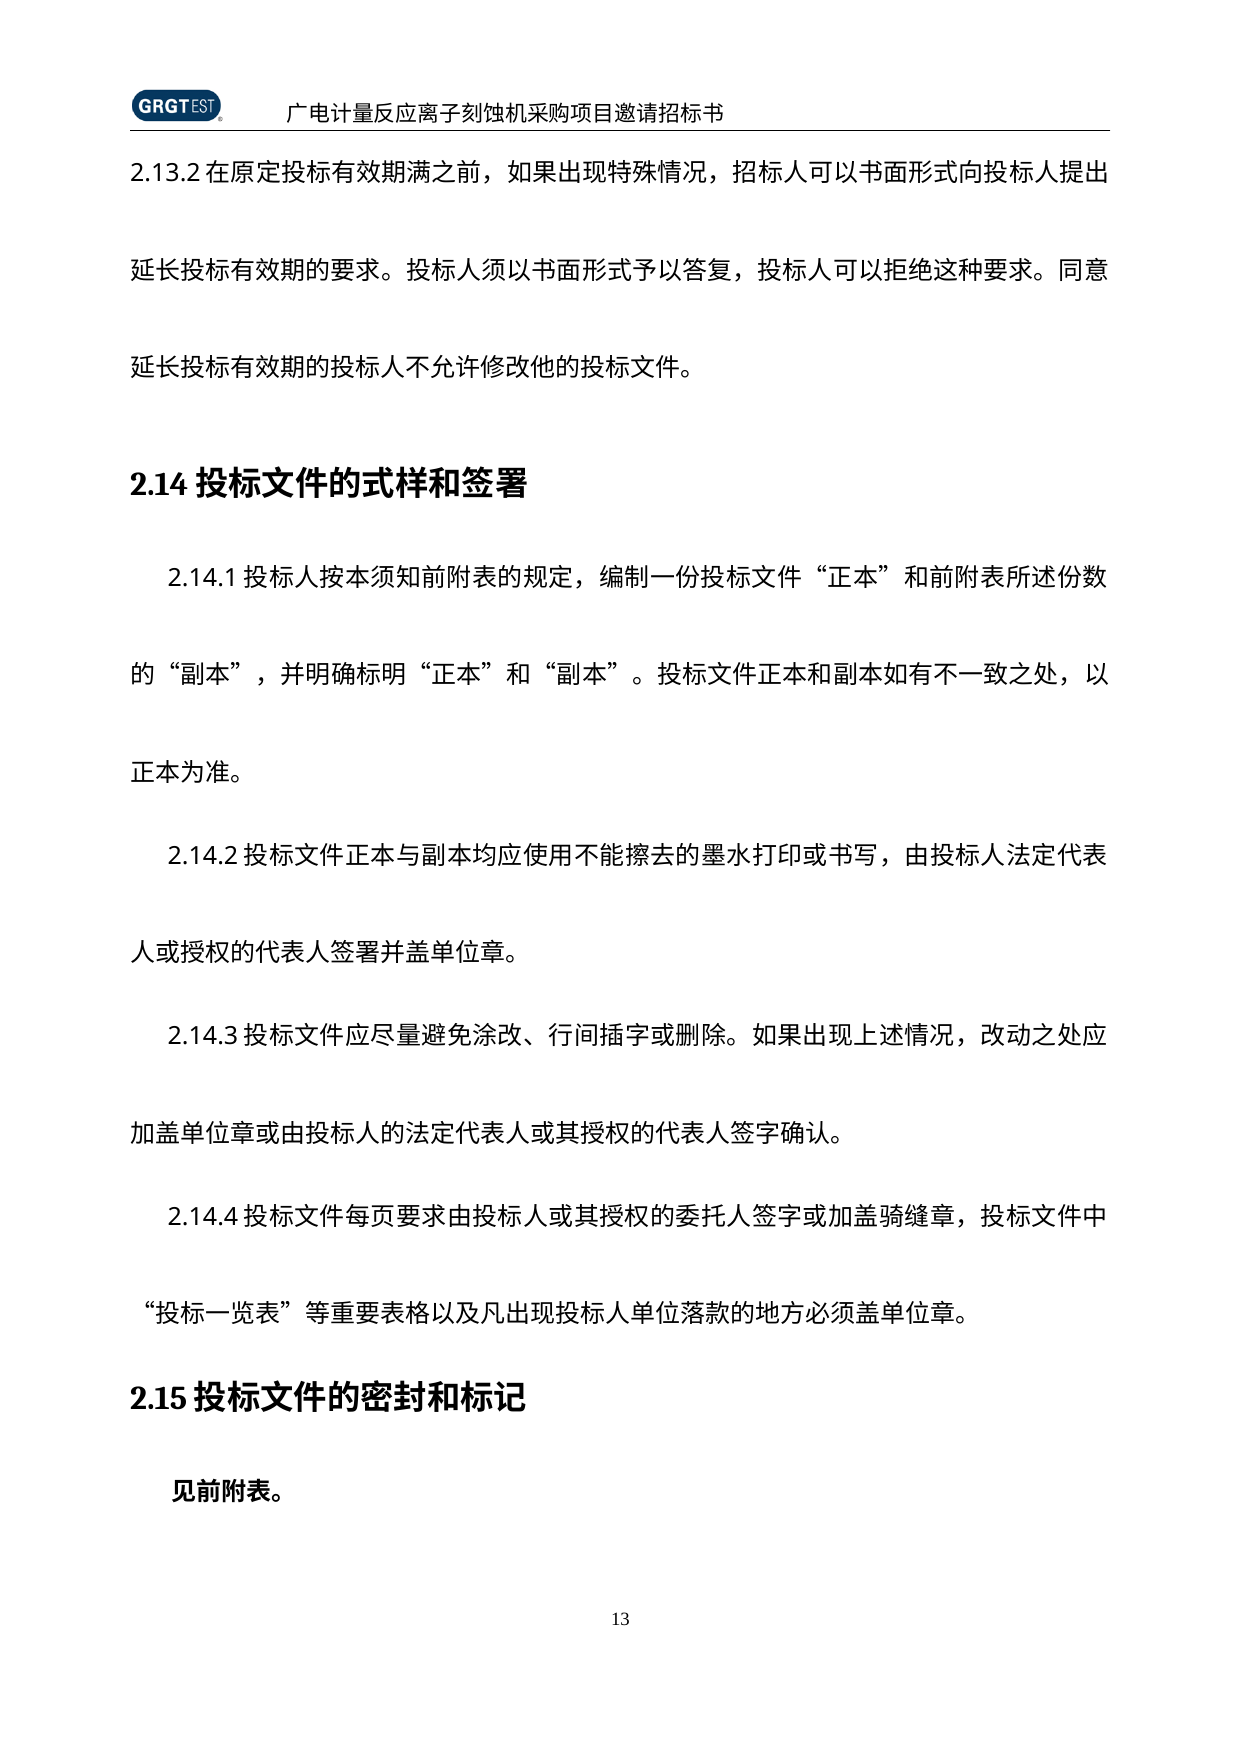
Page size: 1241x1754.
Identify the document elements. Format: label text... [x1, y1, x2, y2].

text 2.14.3投标文件应尽量避免涂改、行间插字或删除。如果出现上述情况，改动之处应加盖单位章或由投标人的法定代表人或其授权的代表人签字确认。 [130, 1001, 1110, 1164]
text 2.14.1投标人按本须知前附表的规定，编制一份投标文件“正本”和前附表所述份数的“副本”，并明确标明“正本”和“副本”。投标文件正本和副本如有不一致之处，以正本为准。 [130, 543, 1110, 803]
subtitle 2.15投标文件的密封和标记 [130, 1363, 1110, 1428]
text 2.14.2投标文件正本与副本均应使用不能擦去的墨水打印或书写，由投标人法定代表人或授权的代表人签署并盖单位章。 [130, 821, 1110, 983]
text 2.14.4投标文件每页要求由投标人或其授权的委托人签字或加盖骑缝章，投标文件中“投标一览表”等重要表格以及凡出现投标人单位落款的地方必须盖单位章。 [130, 1182, 1110, 1344]
text 见前附表。 [158, 1457, 1110, 1522]
subtitle 2.14投标文件的式样和签署 [130, 449, 1110, 514]
text 2.13.2在原定投标有效期满之前，如果出现特殊情况，招标人可以书面形式向投标人提出延长投标有效期的要求。投标人须以书面形式予以答复，投标人可以拒绝这种要求。同意延长投标有效期的投标人不允许修改他的投标文件。 [130, 138, 1110, 398]
picture [129, 88, 224, 122]
